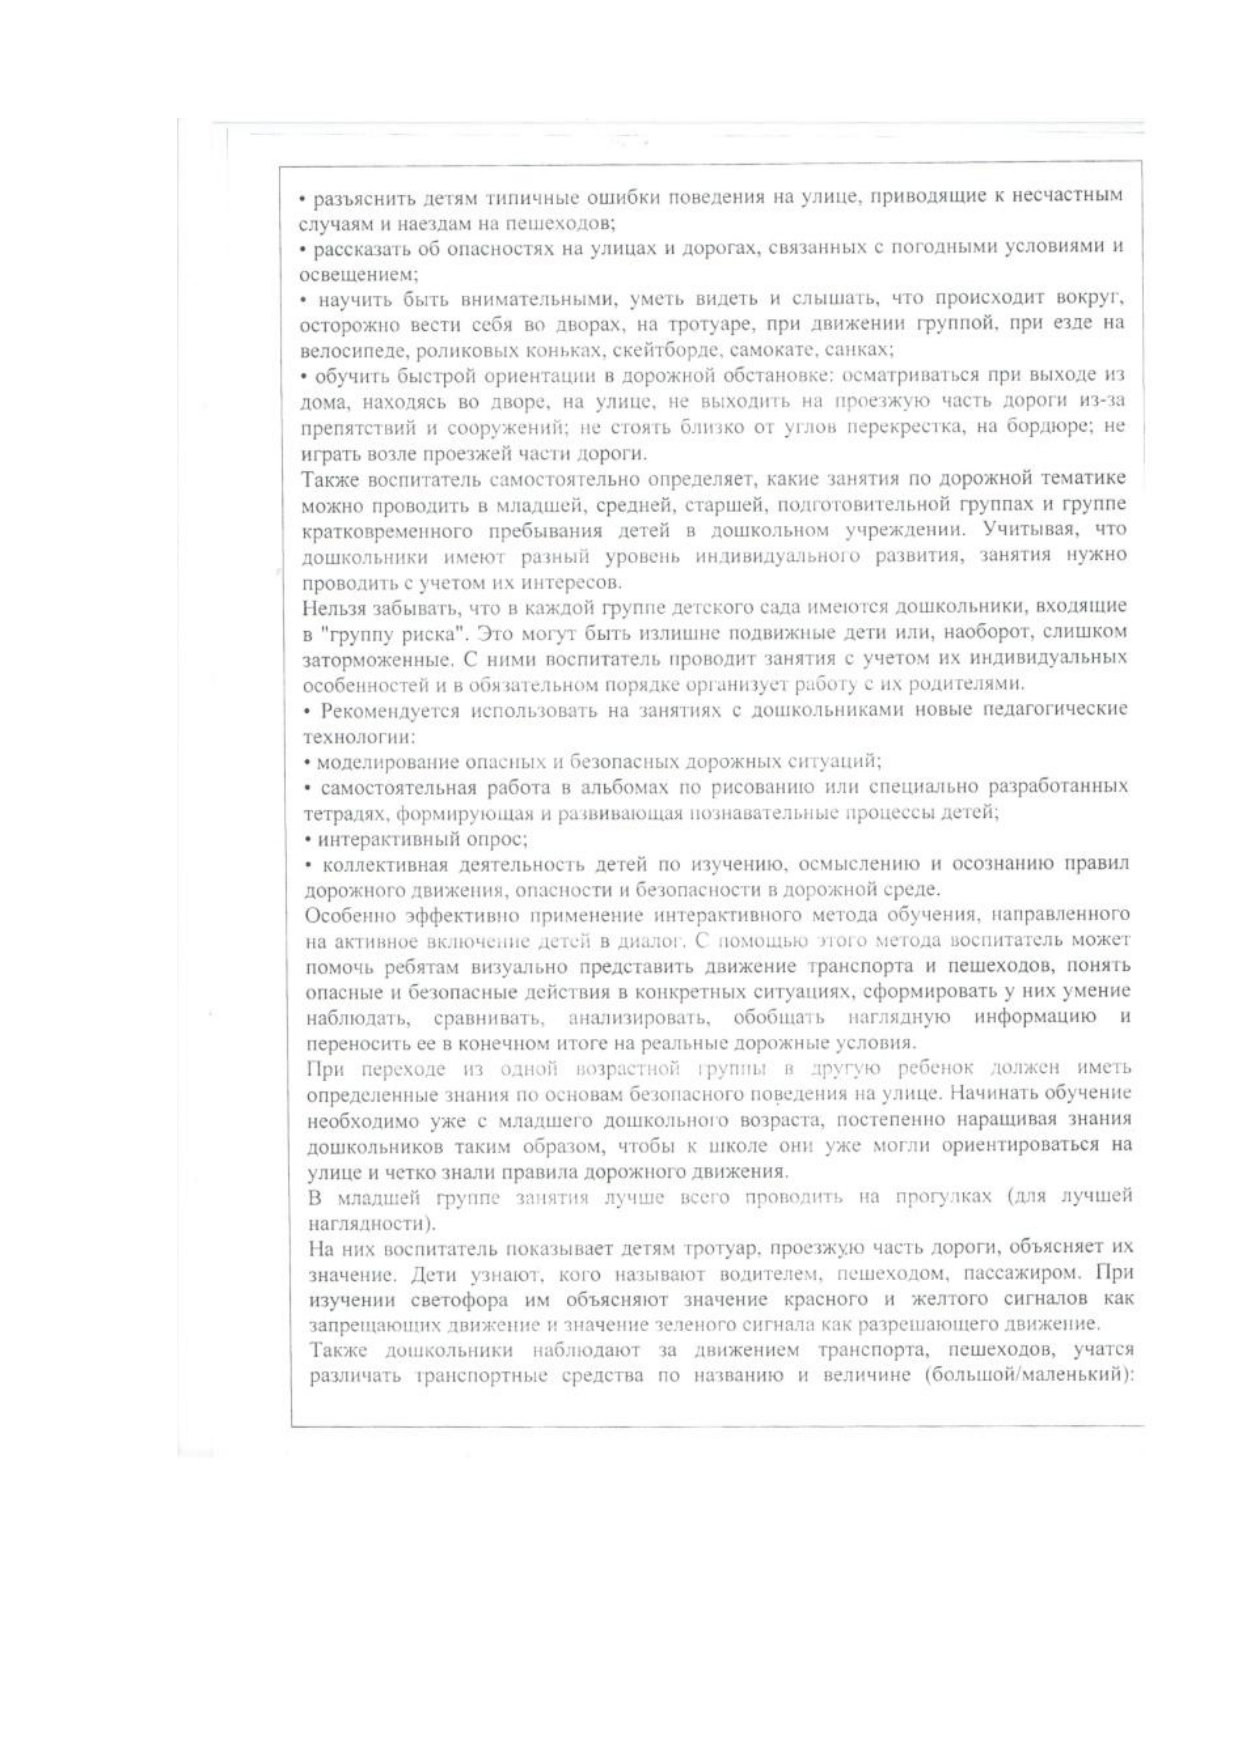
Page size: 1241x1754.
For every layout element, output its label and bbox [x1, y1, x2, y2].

picture [177, 118, 1153, 1458]
